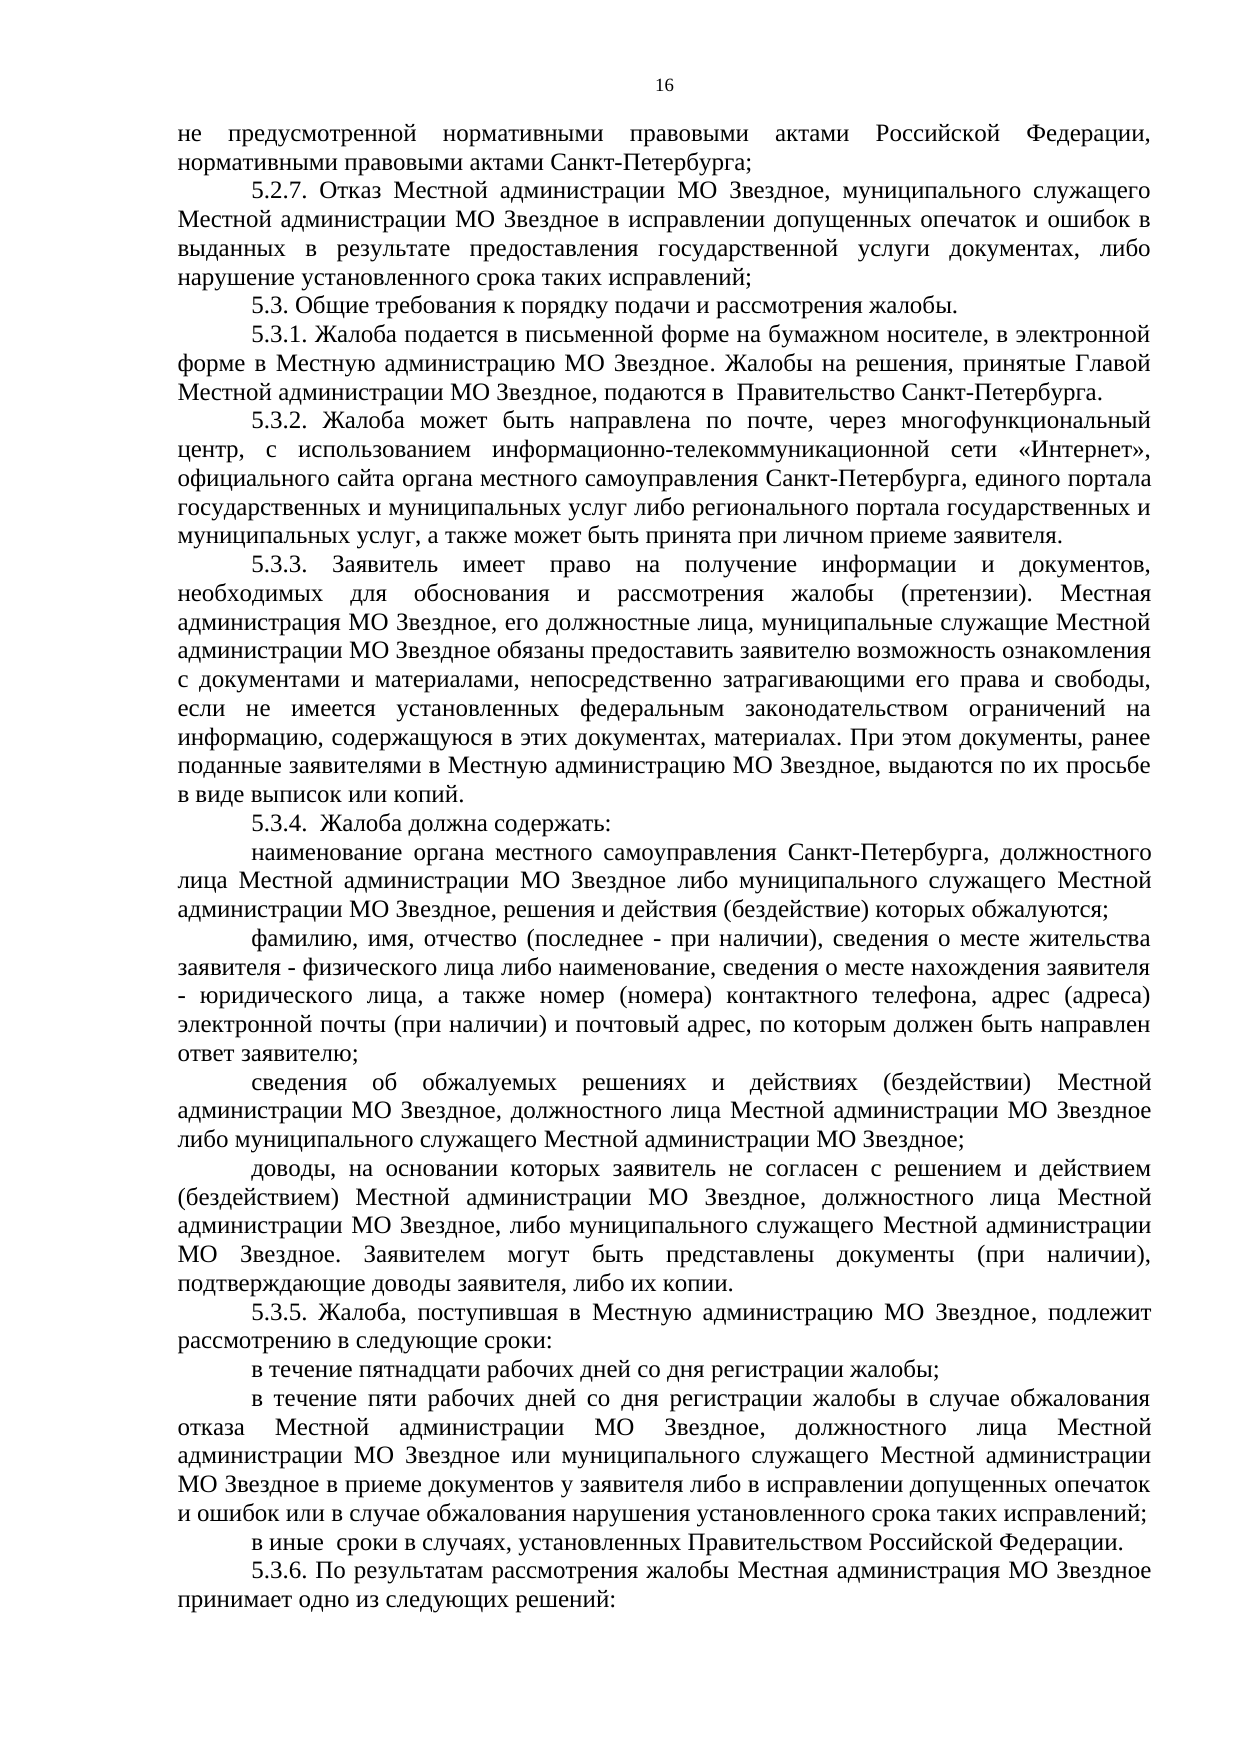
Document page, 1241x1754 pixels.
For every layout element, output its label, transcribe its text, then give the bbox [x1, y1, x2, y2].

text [177, 118, 1152, 176]
text в течение пяти рабочих дней со дня регистрации жалобы в случае обжалования отказа Местной администрации МО Звездное, должностного лица Местной администрации МО Звездное или муниципального служащего Местной администрации МО Звездное в приеме документов у заявителя либо в исправлении допущенных опечаток и ошибок или в случае обжалования нарушения установленного срока таких исправлений; [177, 1383, 1152, 1527]
text 5.3.5. Жалоба, поступившая в Местную администрацию МО Звездное, подлежит рассмотрению в следующие сроки: [177, 1297, 1152, 1354]
text доводы, на основании которых заявитель не согласен с решением и действием (бездействием) Местной администрации МО Звездное, должностного лица Местной администрации МО Звездное, либо муниципального служащего Местной администрации МО Звездное. Заявителем могут быть представлены документы (при наличии), подтверждающие доводы заявителя, либо их копии. [177, 1153, 1152, 1297]
text 5.2.7. Отказ Местной администрации МО Звездное, муниципального служащего Местной администрации МО Звездное в исправлении допущенных опечаток и ошибок в выданных в результате предоставления государственной услуги документах, либо нарушение установленного срока таких исправлений; [177, 176, 1152, 291]
text 5.3.4. Жалоба должна содержать: [177, 808, 1152, 837]
text в иные сроки в случаях, установленных Правительством Российской Федерации. [177, 1527, 1152, 1556]
text в течение пятнадцати рабочих дней со дня регистрации жалобы; [177, 1354, 1152, 1383]
text 5.3.1. Жалоба подается в письменной форме на бумажном носителе, в электронной форме в Местную администрацию МО Звездное. Жалобы на решения, принятые Главой Местной администрации МО Звездное, подаются в Правительство Санкт-Петербурга. [177, 319, 1152, 406]
text 5.3.2. Жалоба может быть направлена по почте, через многофункциональный центр, с использованием информационно-телекоммуникационной сети «Интернет», официального сайта органа местного самоуправления Санкт-Петербурга, единого портала государственных и муниципальных услуг либо регионального портала государственных и муниципальных услуг, а также может быть принята при личном приеме заявителя. [177, 406, 1152, 549]
text фамилию, имя, отчество (последнее - при наличии), сведения о месте жительства заявителя - физического лица либо наименование, сведения о месте нахождения заявителя - юридического лица, а также номер (номера) контактного телефона, адрес (адреса) электронной почты (при наличии) и почтовый адрес, по которым должен быть направлен ответ заявителю; [177, 923, 1152, 1067]
text 5.3. Общие требования к порядку подачи и рассмотрения жалобы. [177, 291, 1152, 319]
text сведения об обжалуемых решениях и действиях (бездействии) Местной администрации МО Звездное, должностного лица Местной администрации МО Звездное либо муниципального служащего Местной администрации МО Звездное; [177, 1067, 1152, 1153]
text 5.3.3. Заявитель имеет право на получение информации и документов, необходимых для обоснования и рассмотрения жалобы (претензии). Местная администрация МО Звездное, его должностные лица, муниципальные служащие Местной администрации МО Звездное обязаны предоставить заявителю возможность ознакомления с документами и материалами, непосредственно затрагивающими его права и свободы, если не имеется установленных федеральным законодательством ограничений на информацию, содержащуюся в этих документах, материалах. При этом документы, ранее поданные заявителями в Местную администрацию МО Звездное, выдаются по их просьбе в виде выписок или копий. [177, 549, 1152, 808]
text 5.3.6. По результатам рассмотрения жалобы Местная администрация МО Звездное принимает одно из следующих решений: [177, 1556, 1152, 1613]
text наименование органа местного самоуправления Санкт-Петербурга, должностного лица Местной администрации МО Звездное либо муниципального служащего Местной администрации МО Звездное, решения и действия (бездействие) которых обжалуются; [177, 837, 1152, 923]
